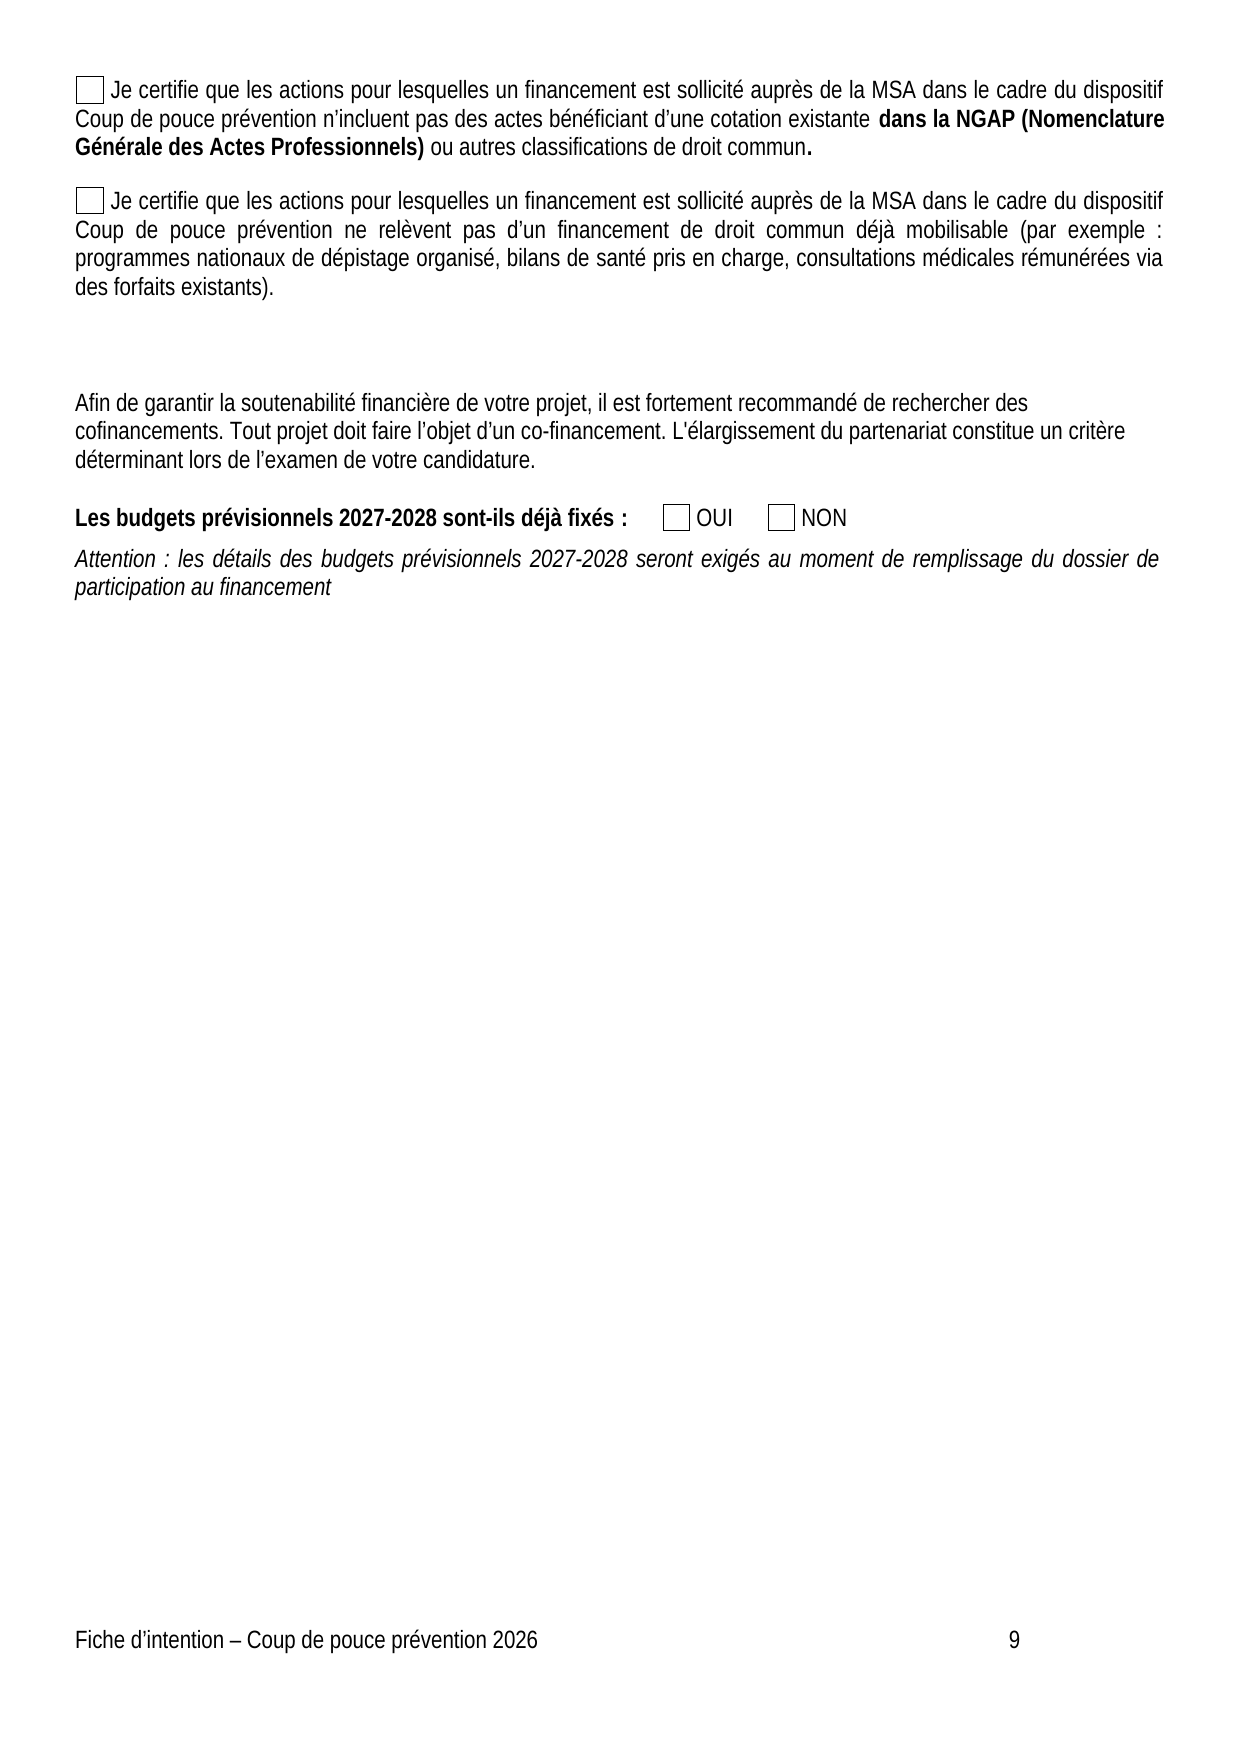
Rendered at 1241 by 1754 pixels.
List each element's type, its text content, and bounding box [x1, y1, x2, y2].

text Je certifie que les actions pour lesquelles un financement est sollicité auprès de la MSA dans le cadre du dispositif Coup de pouce prévention n’incluent pas des actes bénéficiant d’une cotation existante dans la NGAP (Nomenclature Générale des Actes Professionnels) ou autres classifications de droit commun. [75, 75, 1165, 161]
text Afin de garantir la soutenabilité financière de votre projet, il est fortement recommandé de rechercher des cofinancements. Tout projet doit faire l’objet d’un co-financement. L'élargissement du partenariat constitue un critère déterminant lors de l’examen de votre candidature. [75, 387, 1165, 473]
text Je certifie que les actions pour lesquelles un financement est sollicité auprès de la MSA dans le cadre du dispositif Coup de pouce prévention ne relèvent pas d’un financement de droit commun déjà mobilisable (par exemple : programmes nationaux de dépistage organisé, bilans de santé pris en charge, consultations médicales rémunérées via des forfaits existants). [75, 186, 1165, 301]
text Attention : les détails des budgets prévisionnels 2027-2028 seront exigés au moment de remplissage du dossier de participation au financement [75, 544, 1165, 601]
text Les budgets prévisionnels 2027-2028 sont-ils déjà fixés : OUI NON [75, 503, 1165, 531]
